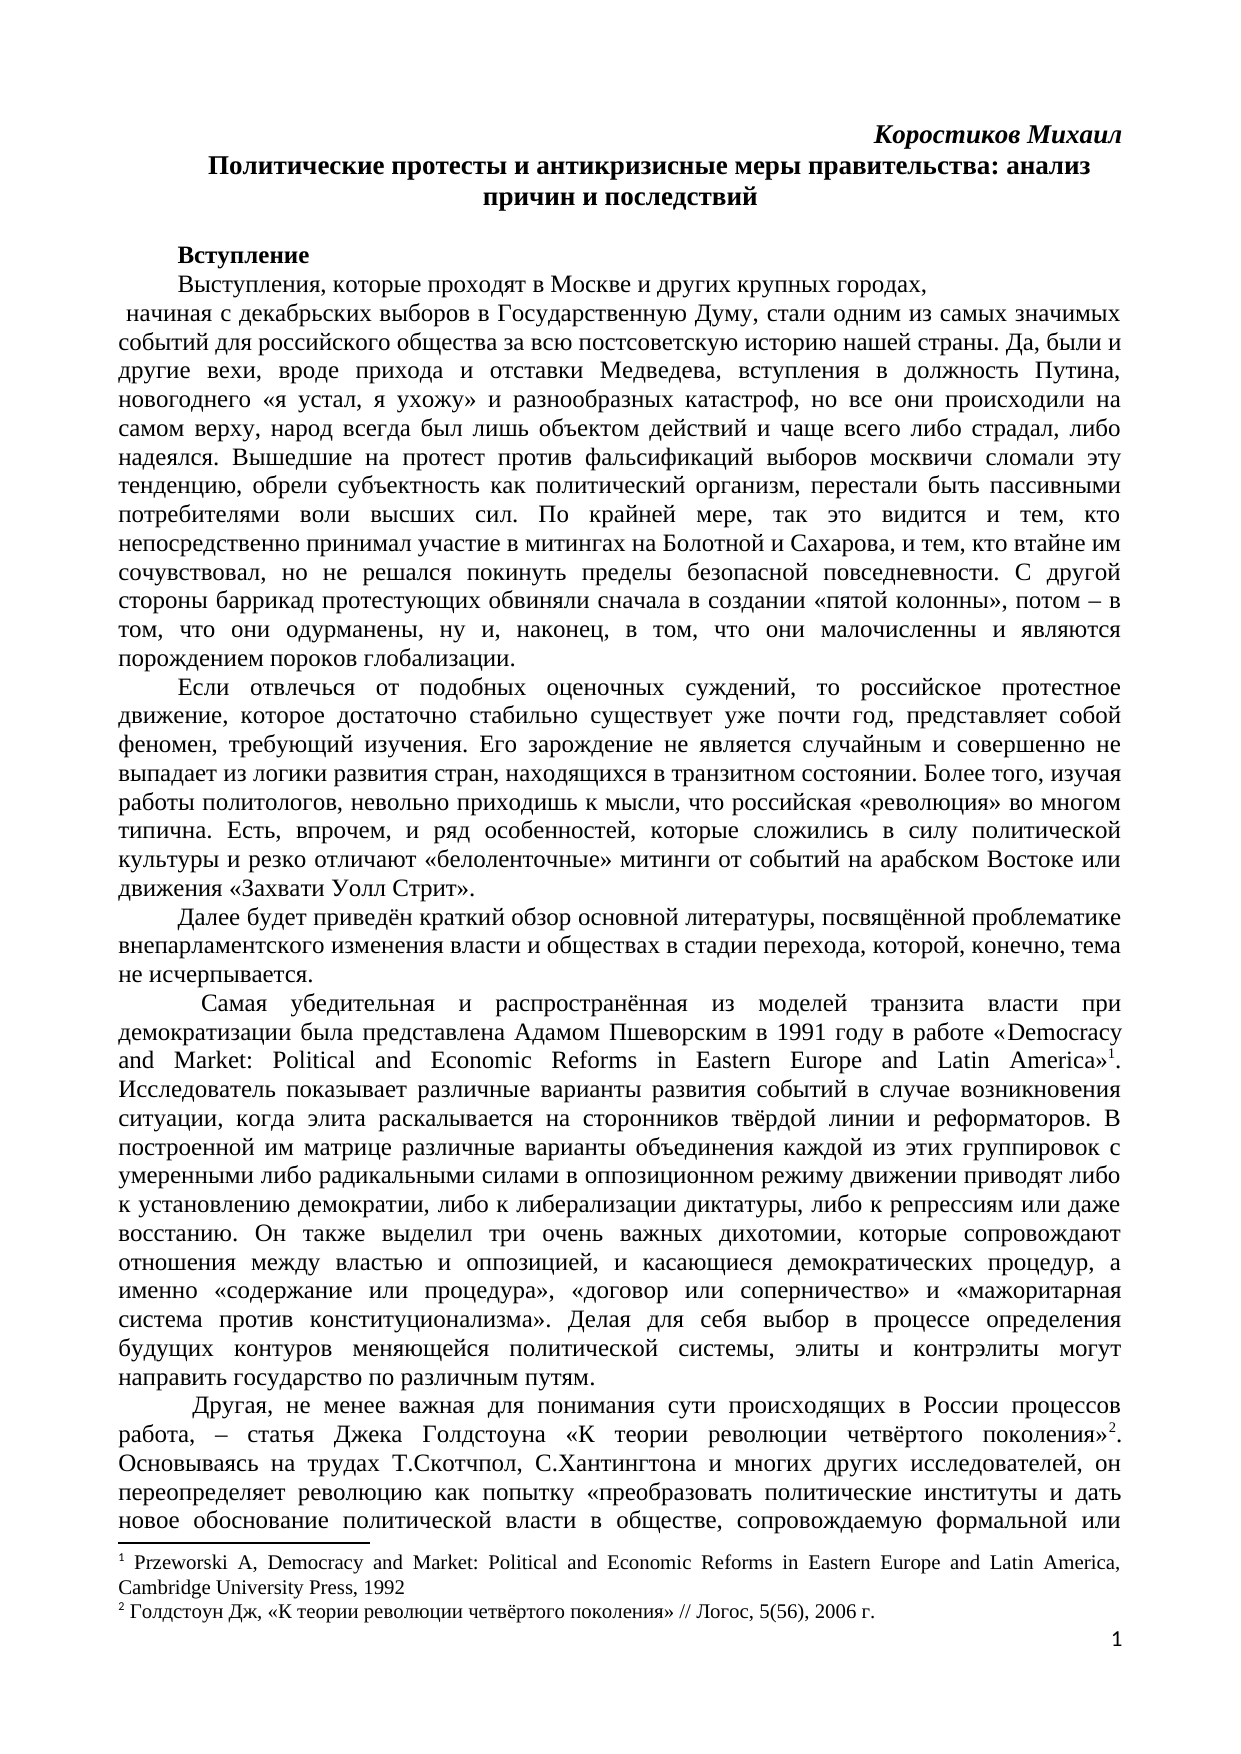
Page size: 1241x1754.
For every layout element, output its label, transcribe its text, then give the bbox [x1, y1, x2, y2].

text Самая убедительная и распространённая из моделей транзита власти при демократизации была представлена Адамом Пшеворским в 1991 году в работе «Democracy and Market: Political and Economic Reforms in Eastern Europe and Latin America». Исследователь показывает различные варианты развития событий в случае возникновения ситуации, когда элита раскалывается на сторонников твёрдой линии и реформаторов. В построенной им матрице различные варианты объединения каждой из этих группировок с умеренными либо радикальными силами в оппозиционном режиму движении приводят либо к установлению демократии, либо к либерализации диктатуры, либо к репрессиям или даже восстанию. Он также выделил три очень важных дихотомии, которые сопровождают отношения между властью и оппозицией, и касающиеся демократических процедур, а именно «содержание или процедура», «договор или соперничество» и «мажоритарная система против конституционализма». Делая для себя выбор в процессе определения будущих контуров меняющейся политической системы, элиты и контрэлиты могут направить государство по различным путям. [118, 988, 1122, 1390]
text Коростиков Михаил [118, 118, 1122, 149]
text Если отвлечься от подобных оценочных суждений, то российское протестное движение, которое достаточно стабильно существует уже почти год, представляет собой феномен, требующий изучения. Его зарождение не является случайным и совершенно не выпадает из логики развития стран, находящихся в транзитном состоянии. Более того, изучая работы политологов, невольно приходишь к мысли, что российская «революция» во многом типична. Есть, впрочем, и ряд особенностей, которые сложились в силу политической культуры и резко отличают «белоленточные» митинги от событий на арабском Востоке или движения «Захвати Уолл Стрит». [118, 672, 1122, 902]
text Далее будет приведён краткий обзор основной литературы, посвящённой проблематике внепарламентского изменения власти и обществах в стадии перехода, которой, конечно, тема не исчерпывается. [118, 902, 1122, 988]
text Политические протесты и антикризисные меры правительства: анализ причин и последствий [118, 149, 1122, 212]
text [118, 1390, 1122, 1534]
text Выступления, которые проходят в Москве и других крупных городах, [118, 269, 1122, 298]
text Вступление [118, 240, 1122, 269]
text начиная с декабрьских выборов в Государственную Думу, стали одним из самых значимых событий для российского общества за всю постсоветскую историю нашей страны. Да, были и другие вехи, вроде прихода и отставки Медведева, вступления в должность Путина, новогоднего «я устал, я ухожу» и разнообразных катастроф, но все они происходили на самом верху, народ всегда был лишь объектом действий и чаще всего либо страдал, либо надеялся. Вышедшие на протест против фальсификаций выборов москвичи сломали эту тенденцию, обрели субъектность как политический организм, перестали быть пассивными потребителями воли высших сил. По крайней мере, так это видится и тем, кто непосредственно принимал участие в митингах на Болотной и Сахарова, и тем, кто втайне им сочувствовал, но не решался покинуть пределы безопасной повседневности. С другой стороны баррикад протестующих обвиняли сначала в создании «пятой колонны», потом – в том, что они одурманены, ну и, наконец, в том, что они малочисленны и являются порождением пороков глобализации. [118, 298, 1122, 672]
